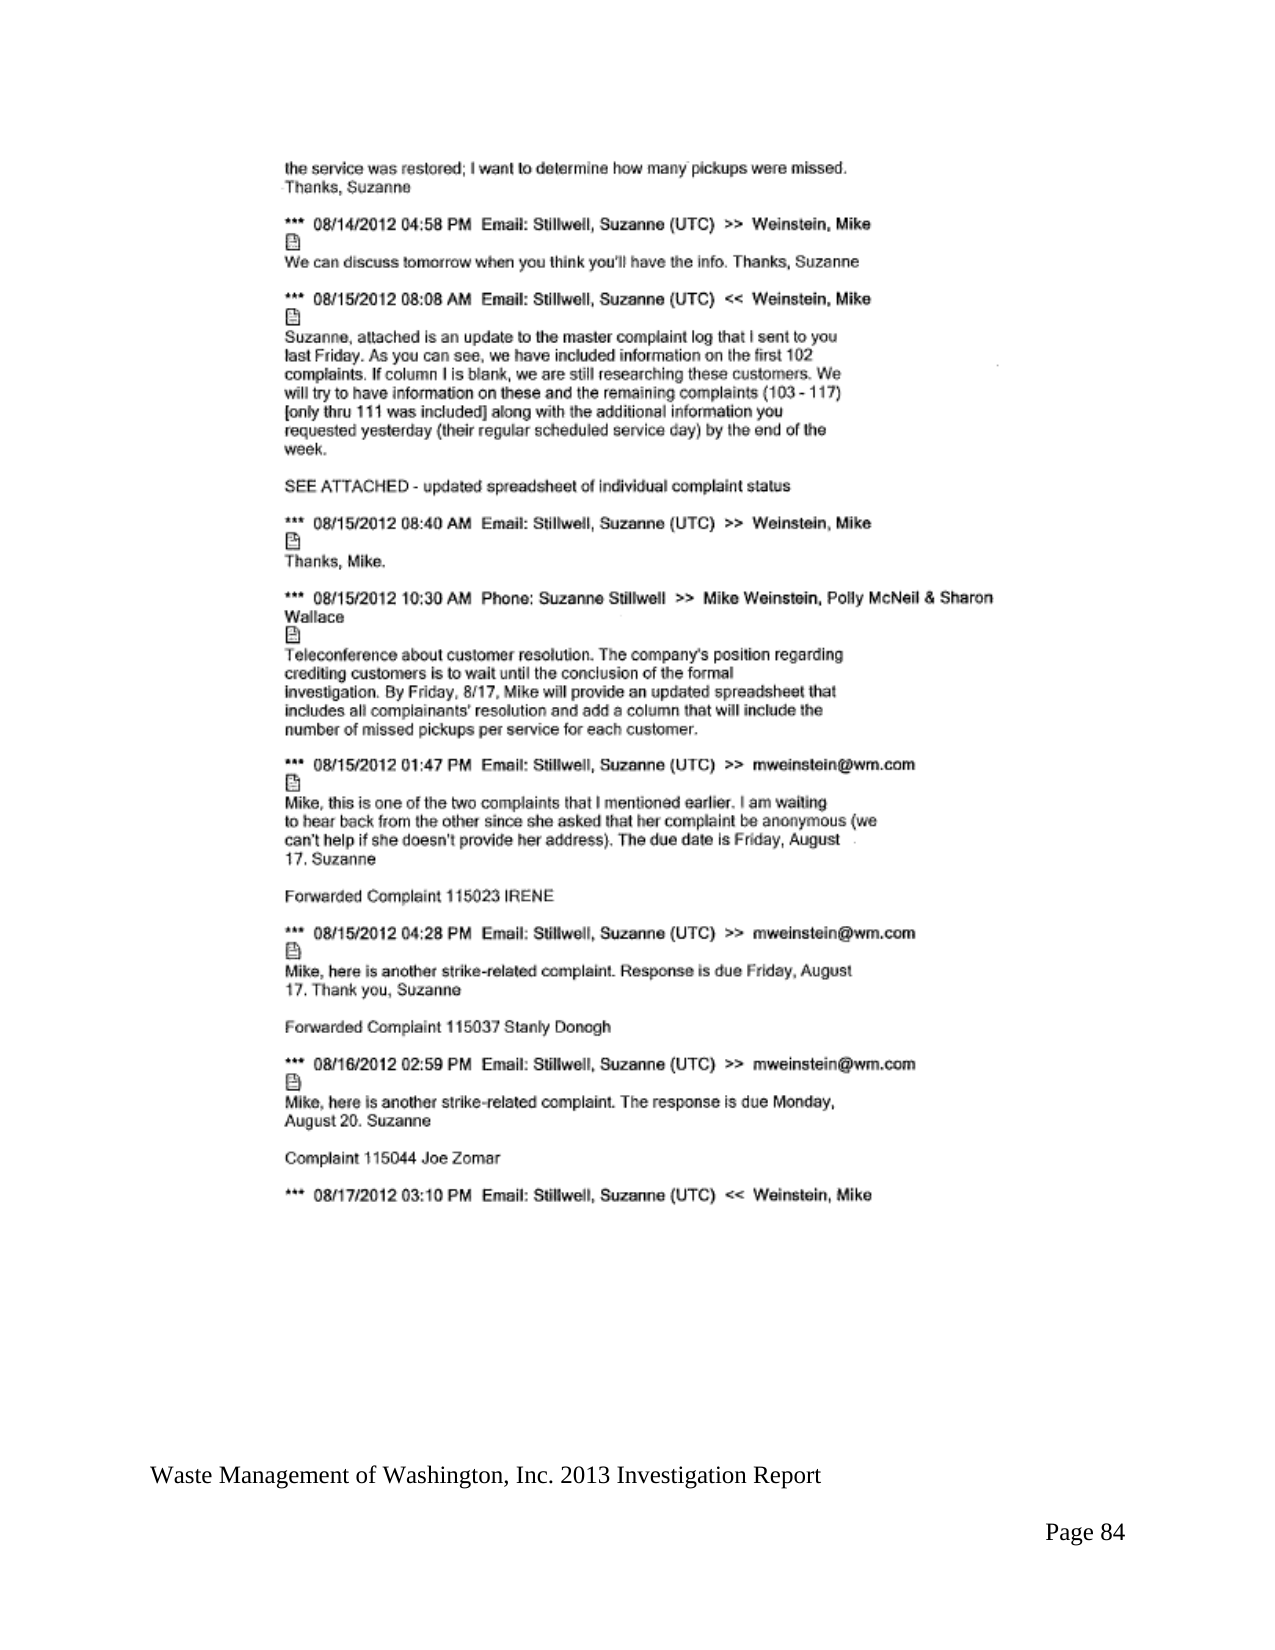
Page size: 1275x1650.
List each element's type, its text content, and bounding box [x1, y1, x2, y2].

text APPENDIX G [150, 150, 1125, 1230]
